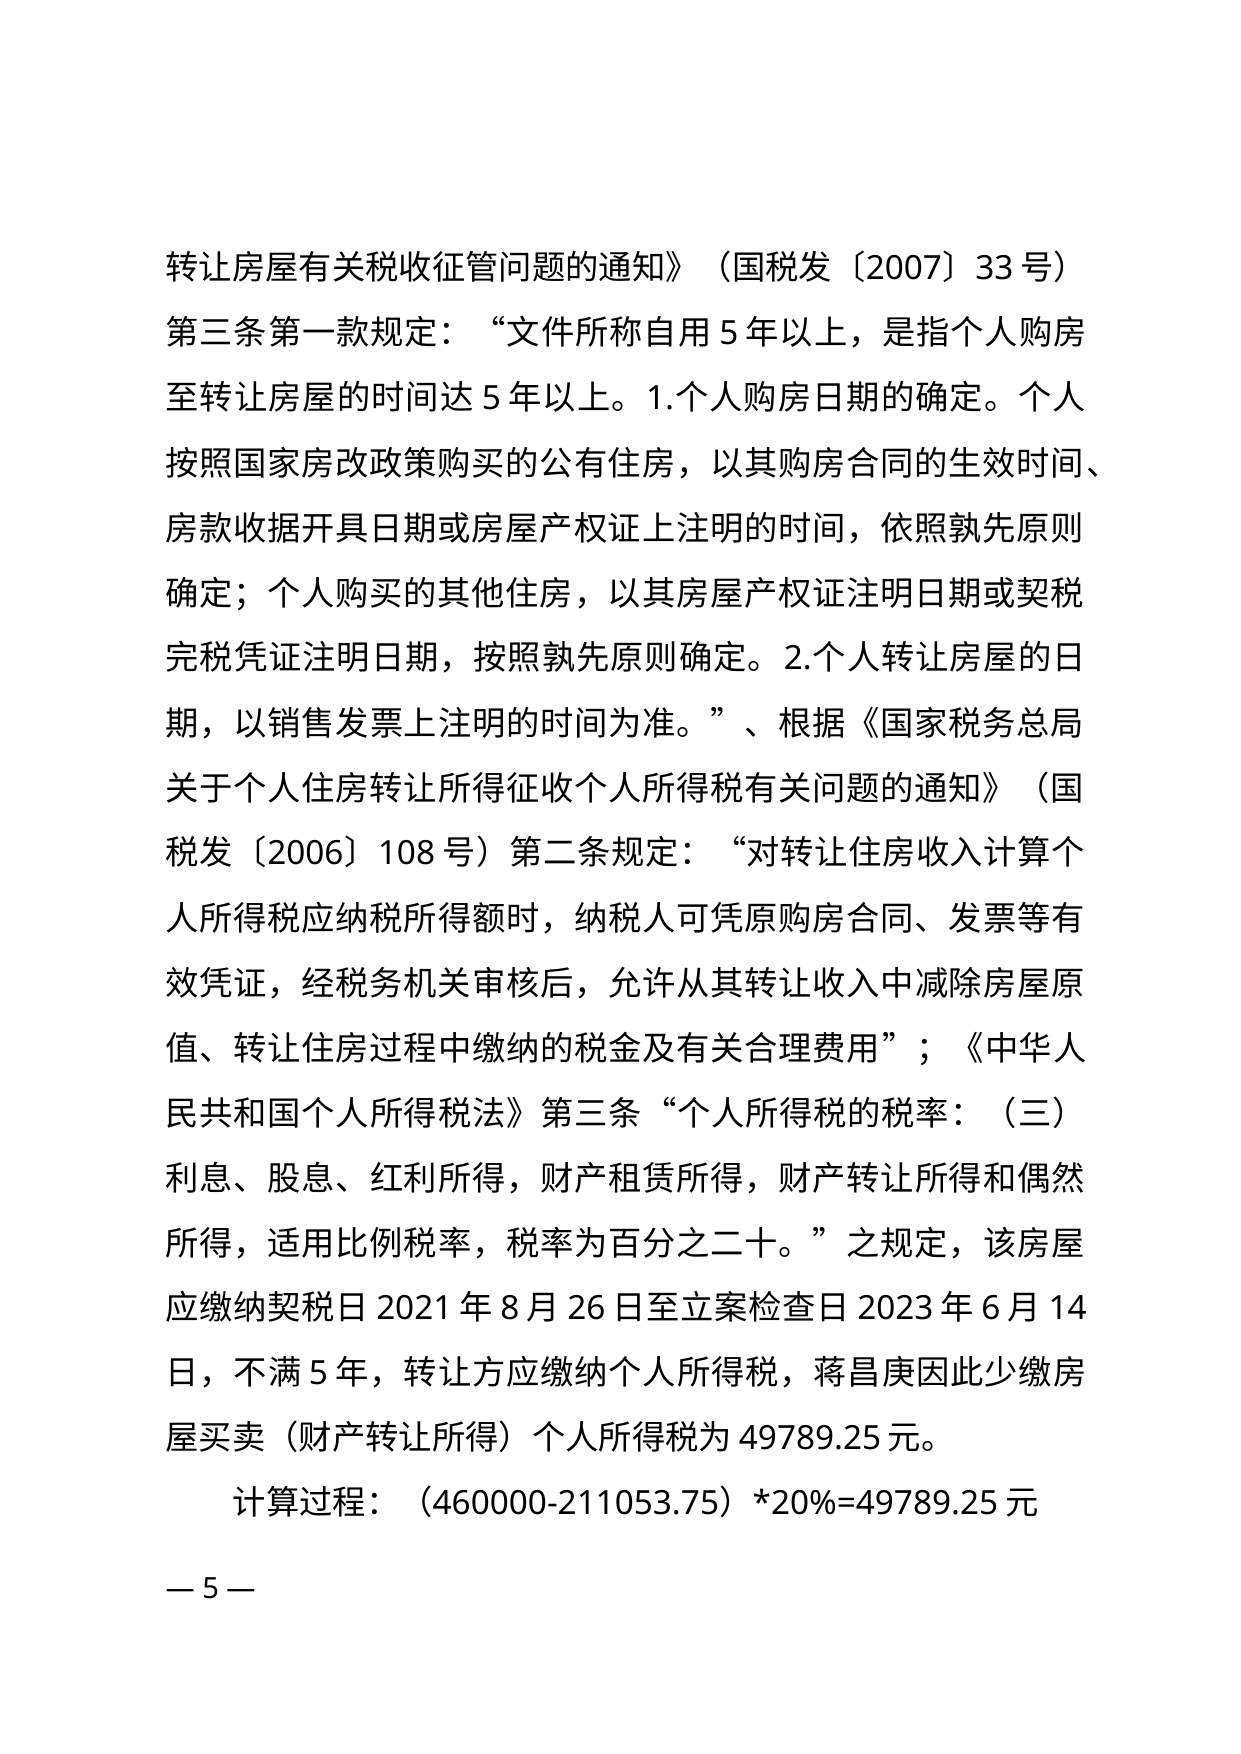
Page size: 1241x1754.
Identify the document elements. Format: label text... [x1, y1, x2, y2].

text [165, 233, 1087, 1468]
text 计算过程：（460000-211053.75）*20%=49789.25元 [165, 1468, 1087, 1533]
